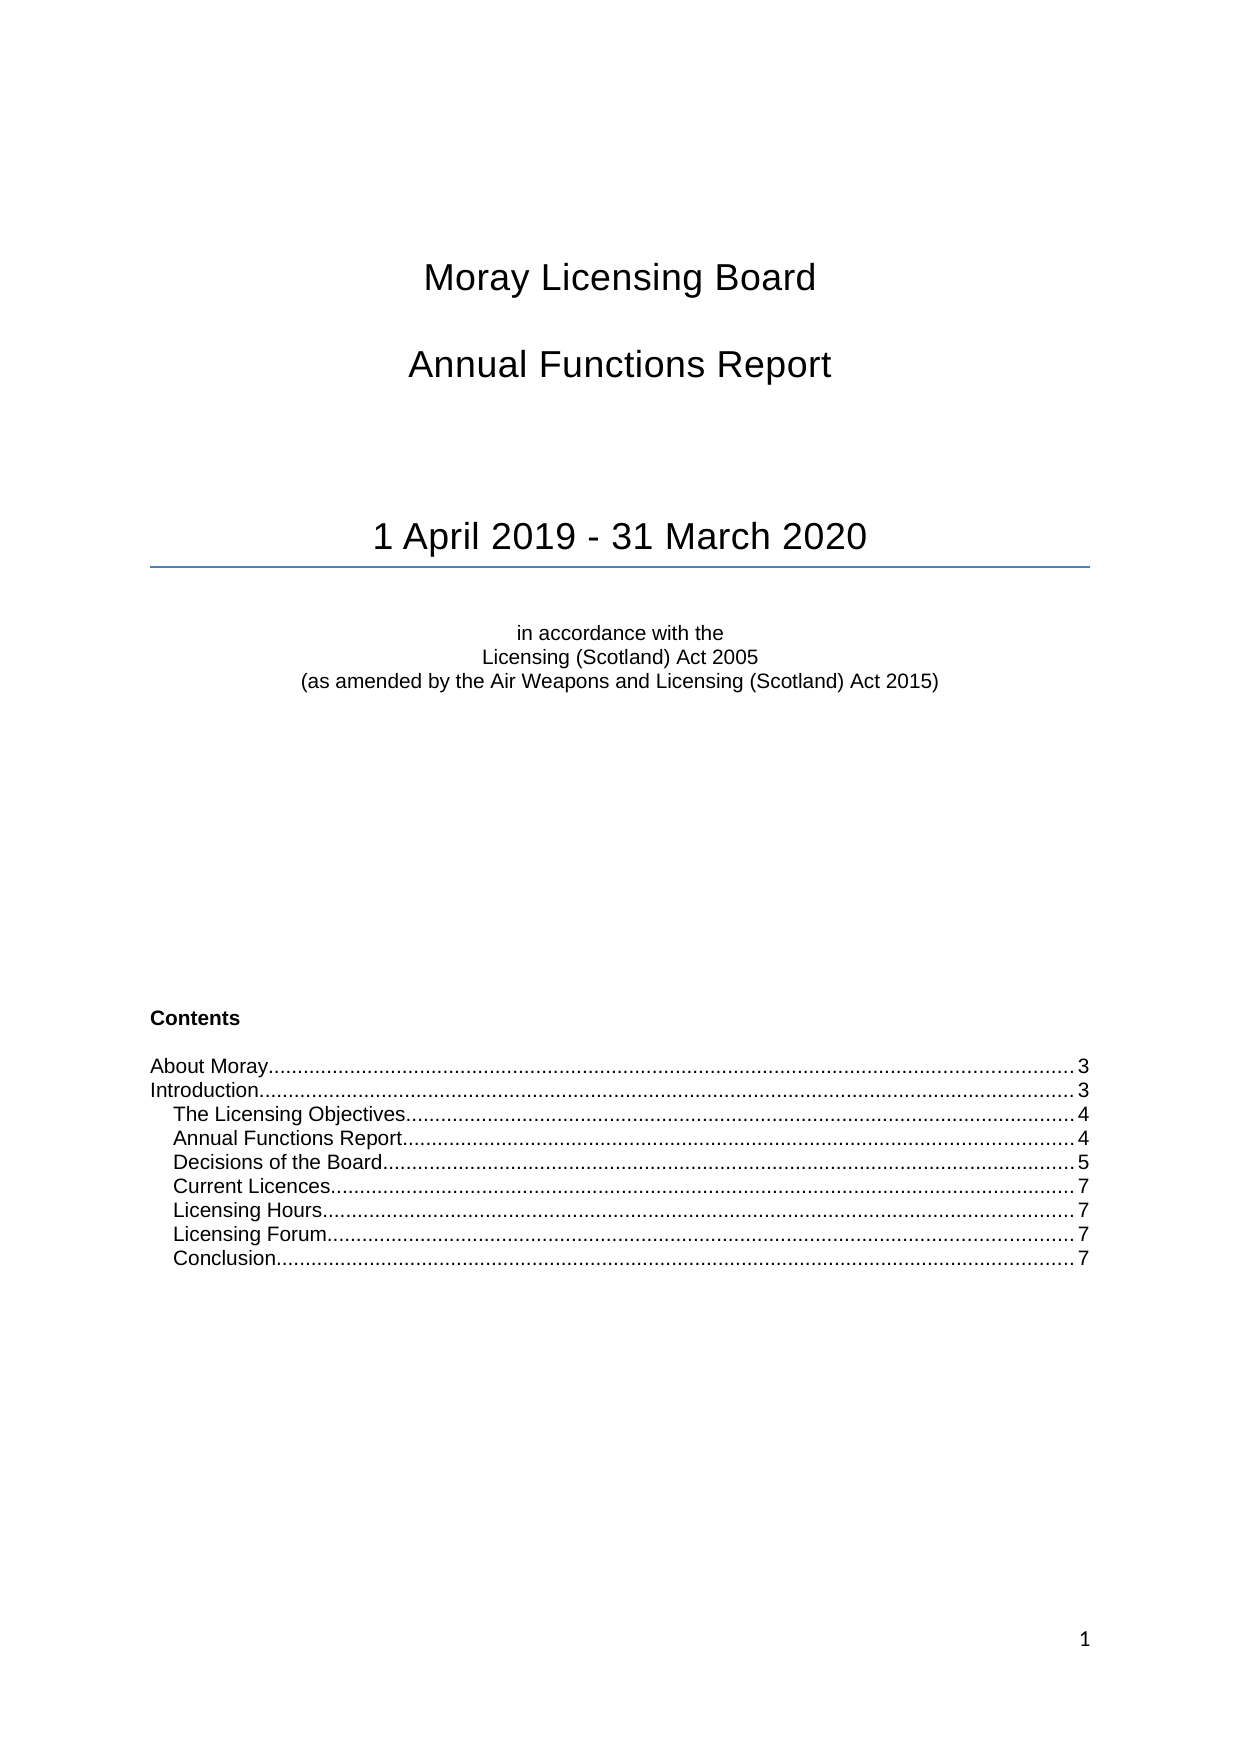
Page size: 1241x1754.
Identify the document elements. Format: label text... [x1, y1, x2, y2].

title Annual Functions Report [150, 342, 1090, 385]
title 1 April 2019 - 31 March 2020 [150, 514, 1090, 566]
text in accordance with the [150, 621, 1090, 644]
text Licensing (Scotland) Act 2005 [150, 644, 1090, 668]
title Moray Licensing Board [150, 256, 1090, 299]
text (as amended by the Air Weapons and Licensing (Scotland) Act 2015) [150, 668, 1090, 692]
